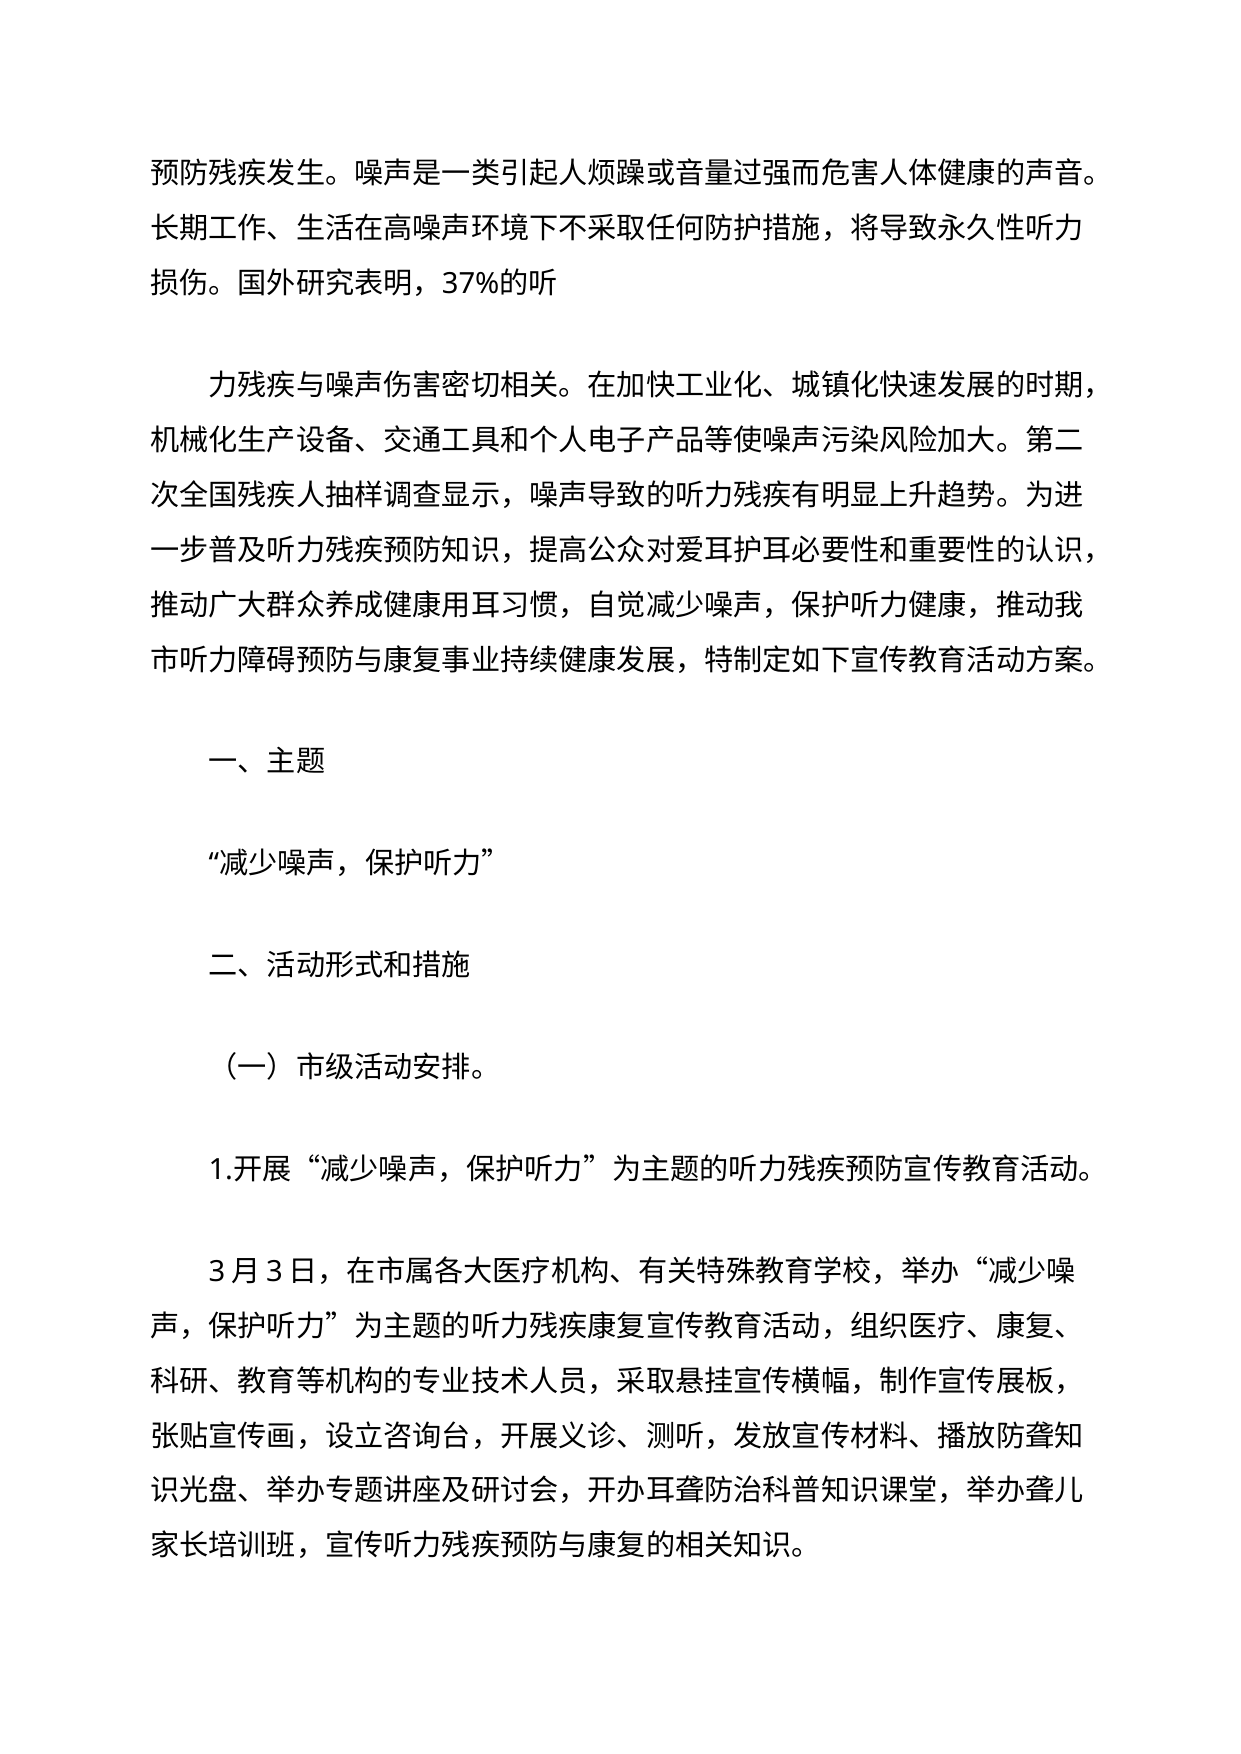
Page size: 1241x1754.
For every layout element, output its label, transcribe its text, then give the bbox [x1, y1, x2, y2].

text 1.开展“减少噪声，保护听力”为主题的听力残疾预防宣传教育活动。 [150, 1145, 1090, 1188]
text 3月3日，在市属各大医疗机构、有关特殊教育学校，举办“减少噪声，保护听力”为主题的听力残疾康复宣传教育活动，组织医疗、康复、科研、教育等机构的专业技术人员，采取悬挂宣传横幅，制作宣传展板，张贴宣传画，设立咨询台，开展义诊、测听，发放宣传材料、播放防聋知识光盘、举办专题讲座及研讨会，开办耳聋防治科普知识课堂，举办聋儿家长培训班，宣传听力残疾预防与康复的相关知识。 [150, 1247, 1090, 1564]
text “减少噪声，保护听力” [150, 840, 1090, 882]
text 一、主题 [150, 738, 1090, 780]
text （一）市级活动安排。 [150, 1043, 1090, 1086]
text 二、活动形式和措施 [150, 942, 1090, 984]
text 力残疾与噪声伤害密切相关。在加快工业化、城镇化快速发展的时期，机械化生产设备、交通工具和个人电子产品等使噪声污染风险加大。第二次全国残疾人抽样调查显示，噪声导致的听力残疾有明显上升趋势。为进一步普及听力残疾预防知识，提高公众对爱耳护耳必要性和重要性的认识，推动广大群众养成健康用耳习惯，自觉减少噪声，保护听力健康，推动我市听力障碍预防与康复事业持续健康发展，特制定如下宣传教育活动方案。 [150, 362, 1090, 678]
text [150, 150, 1090, 302]
